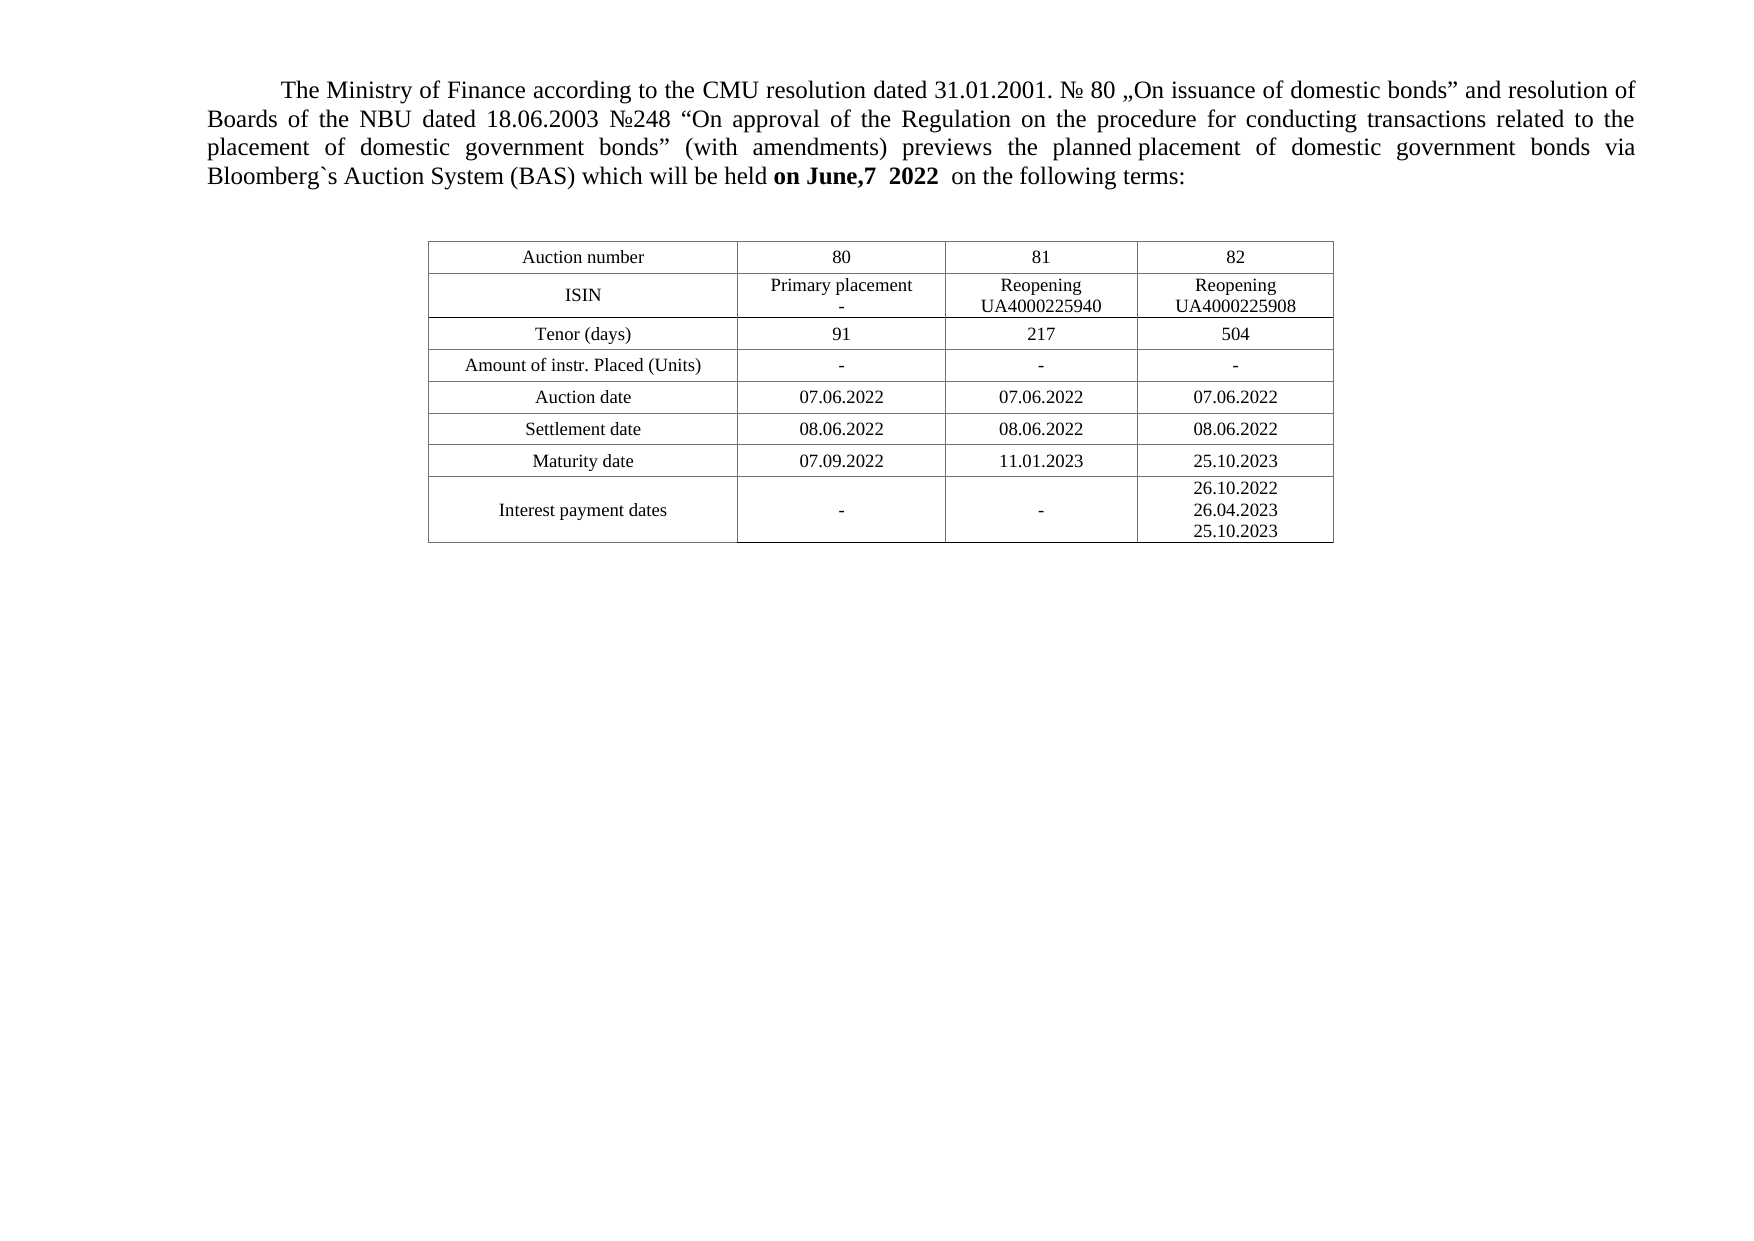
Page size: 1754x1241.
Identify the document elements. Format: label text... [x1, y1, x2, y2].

table_cell Maturity date [429, 445, 737, 476]
table_cell - [946, 477, 1137, 542]
table_header 81 [946, 242, 1137, 273]
table_cell 08.06.2022 [946, 414, 1137, 444]
table_cell 07.06.2022 [946, 382, 1137, 412]
table_header 80 [738, 242, 945, 273]
table_cell Settlement date [429, 414, 737, 444]
text The Ministry of Finance according to the CMU resolution dated 31.01.2001. № 80 „On issuance of domestic bonds” and resolution of Boards of the NBU dated 18.06.2003 №248 “On approval of the Regulation on the procedure for conducting transactions related to the placement of domestic government bonds” (with amendments) previews the planned placement of domestic government bonds via Bloomberg`s Auction System (BAS) which will be held on June,7 2022 on the following terms: [207, 75, 1636, 190]
table_cell - [946, 350, 1137, 381]
table_cell Interest payment dates [429, 477, 737, 542]
table_header 82 [1138, 242, 1333, 273]
table_cell Reopening UA4000225908 [1138, 274, 1333, 317]
table_cell Amount of instr. Placed (Units) [429, 350, 737, 381]
table_cell 25.10.2023 [1138, 445, 1333, 476]
table_cell Primary placement - [738, 274, 945, 317]
table_cell 07.06.2022 [1138, 382, 1333, 412]
table_cell Reopening UA4000225940 [946, 274, 1137, 317]
table_cell 504 [1138, 318, 1333, 349]
table_cell ISIN [429, 274, 737, 317]
table_cell Tenor (days) [429, 318, 737, 349]
table_cell 26.10.2022 26.04.2023 25.10.2023 [1138, 477, 1333, 542]
table_cell 217 [946, 318, 1137, 349]
table_cell - [738, 350, 945, 381]
table_cell 08.06.2022 [1138, 414, 1333, 444]
table_cell - [738, 477, 945, 542]
table_cell 07.09.2022 [738, 445, 945, 476]
table_cell Auction date [429, 382, 737, 412]
table_header Auction number [429, 242, 737, 273]
table_cell 11.01.2023 [946, 445, 1137, 476]
table_cell 91 [738, 318, 945, 349]
table_cell 07.06.2022 [738, 382, 945, 412]
table_cell 08.06.2022 [738, 414, 945, 444]
table_cell - [1138, 350, 1333, 381]
